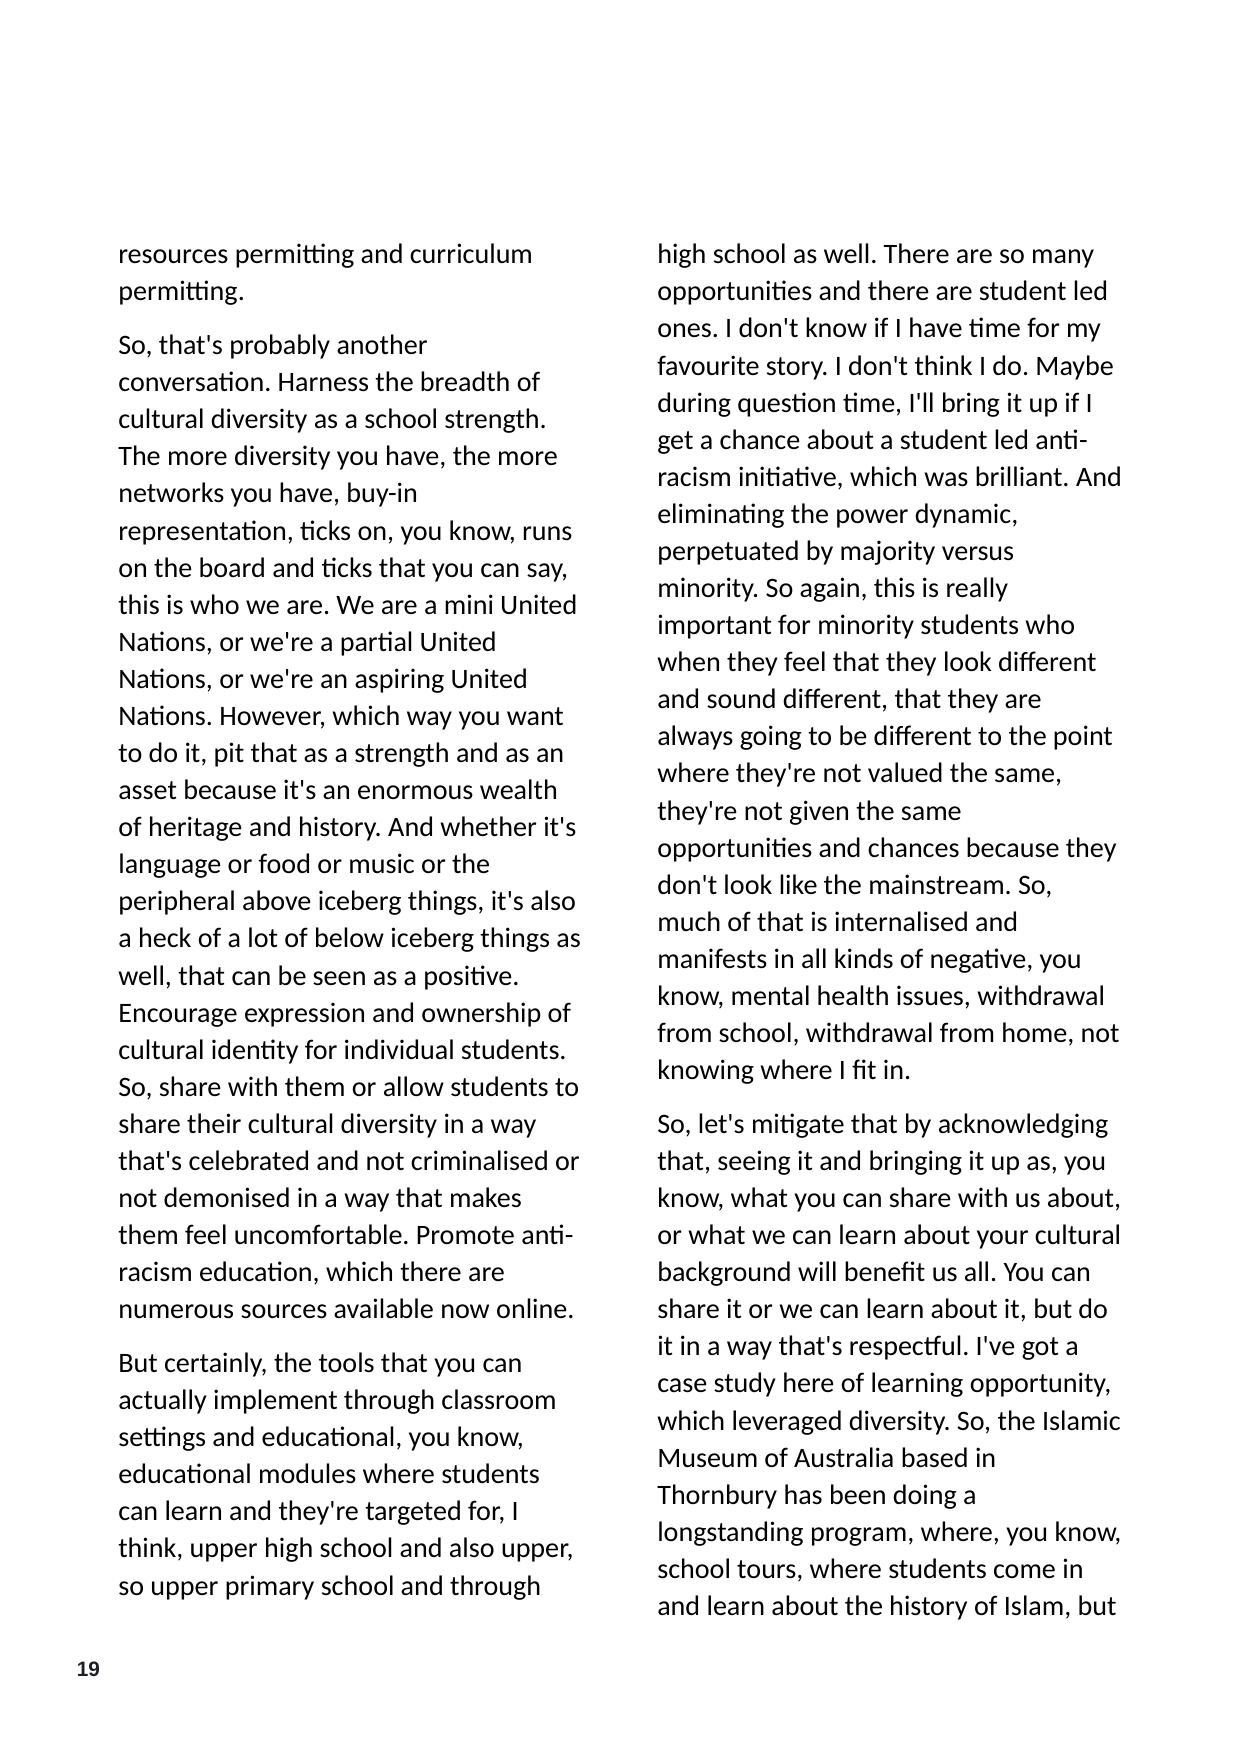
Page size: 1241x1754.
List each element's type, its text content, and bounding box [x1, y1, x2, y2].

text So, that's probably another conversation. Harness the breadth of cultural diversity as a school strength. The more diversity you have, the more networks you have, buy-in representation, ticks on, you know, runs on the board and ticks that you can say, this is who we are. We are a mini United Nations, or we're a partial United Nations, or we're an aspiring United Nations. However, which way you want to do it, pit that as a strength and as an asset because it's an enormous wealth of heritage and history. And whether it's language or food or music or the peripheral above iceberg things, it's also a heck of a lot of below iceberg things as well, that can be seen as a positive. Encourage expression and ownership of cultural identity for individual students. So, share with them or allow students to share their cultural diversity in a way that's celebrated and not criminalised or not demonised in a way that makes them feel uncomfortable. Promote anti-racism education, which there are numerous sources available now online. [118, 327, 583, 1326]
text But certainly, the tools that you can actually implement through classroom settings and educational, you know, educational modules where students can learn and they're targeted for, I think, upper high school and also upper, so upper primary school and through high school as well. There are so many opportunities and there are student led ones. I don't know if I have time for my favourite story. I don't think I do. Maybe during question time, I'll bring it up if I get a chance about a student led anti-racism initiative, which was brilliant. And eliminating the power dynamic, perpetuated by majority versus minority. So again, this is really important for minority students who when they feel that they look different and sound different, that they are always going to be different to the point where they're not valued the same, they're not given the same opportunities and chances because they don't look like the mainstream. So, much of that is internalised and manifests in all kinds of negative, you know, mental health issues, withdrawal from school, withdrawal from home, not knowing where I fit in. [657, 236, 1122, 1086]
text But certainly, the tools that you can actually implement through classroom settings and educational, you know, educational modules where students can learn and they're targeted for, I think, upper high school and also upper, so upper primary school and through high school as well. There are so many opportunities and there are student led ones. I don't know if I have time for my favourite story. I don't think I do. Maybe during question time, I'll bring it up if I get a chance about a student led anti-racism initiative, which was brilliant. And eliminating the power dynamic, perpetuated by majority versus minority. So again, this is really important for minority students who when they feel that they look different and sound different, that they are always going to be different to the point where they're not valued the same, they're not given the same opportunities and chances because they don't look like the mainstream. So, much of that is internalised and manifests in all kinds of negative, you know, mental health issues, withdrawal from school, withdrawal from home, not knowing where I fit in. [118, 1345, 583, 1602]
